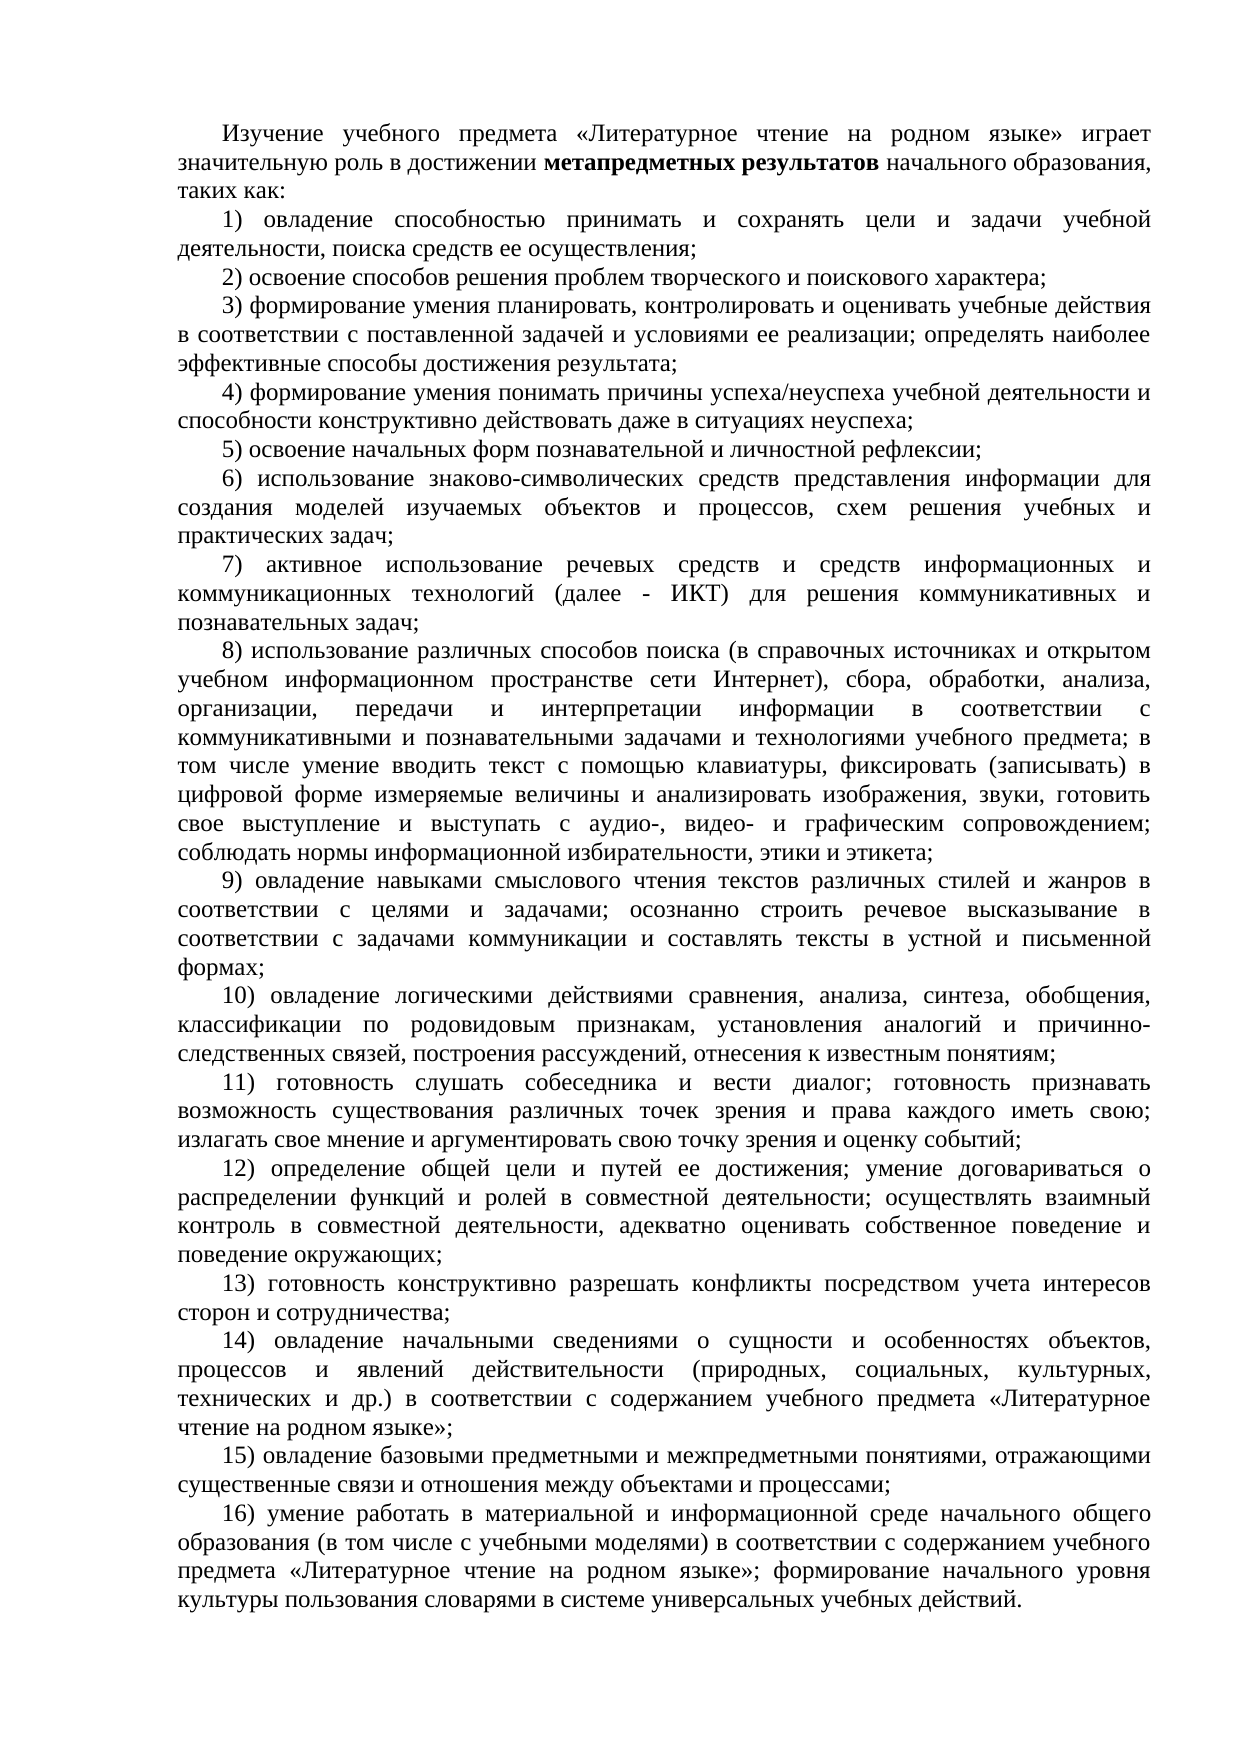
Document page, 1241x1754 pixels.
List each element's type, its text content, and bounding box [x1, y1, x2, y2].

text 9) овладение навыками смыслового чтения текстов различных стилей и жанров в соответствии с целями и задачами; осознанно строить речевое высказывание в соответствии с задачами коммуникации и составлять тексты в устной и письменной формах; [177, 866, 1152, 981]
text 6) использование знаково-символических средств представления информации для создания моделей изучаемых объектов и процессов, схем решения учебных и практических задач; [177, 463, 1152, 549]
text 2) освоение способов решения проблем творческого и поискового характера; [177, 262, 1152, 291]
text 15) овладение базовыми предметными и межпредметными понятиями, отражающими существенные связи и отношения между объектами и процессами; [177, 1441, 1152, 1498]
text 1) овладение способностью принимать и сохранять цели и задачи учебной деятельности, поиска средств ее осуществления; [177, 204, 1152, 262]
text 14) овладение начальными сведениями о сущности и особенностях объектов, процессов и явлений действительности (природных, социальных, культурных, технических и др.) в соответствии с содержанием учебного предмета «Литературное чтение на родном языке»; [177, 1326, 1152, 1441]
text 8) использование различных способов поиска (в справочных источниках и открытом учебном информационном пространстве сети Интернет), сбора, обработки, анализа, организации, передачи и интерпретации информации в соответствии с коммуникативными и познавательными задачами и технологиями учебного предмета; в том числе умение вводить текст с помощью клавиатуры, фиксировать (записывать) в цифровой форме измеряемые величины и анализировать изображения, звуки, готовить свое выступление и выступать с аудио-, видео- и графическим сопровождением; соблюдать нормы информационной избирательности, этики и этикета; [177, 636, 1152, 866]
text 16) умение работать в материальной и информационной среде начального общего образования (в том числе с учебными моделями) в соответствии с содержанием учебного предмета «Литературное чтение на родном языке»; формирование начального уровня культуры пользования словарями в системе универсальных учебных действий. [177, 1498, 1152, 1613]
text 5) освоение начальных форм познавательной и личностной рефлексии; [177, 434, 1152, 463]
text 11) готовность слушать собеседника и вести диалог; готовность признавать возможность существования различных точек зрения и права каждого иметь свою; излагать свое мнение и аргументировать свою точку зрения и оценку событий; [177, 1067, 1152, 1153]
text 10) овладение логическими действиями сравнения, анализа, синтеза, обобщения, классификации по родовидовым признакам, установления аналогий и причинно-следственных связей, построения рассуждений, отнесения к известным понятиям; [177, 981, 1152, 1067]
text 3) формирование умения планировать, контролировать и оценивать учебные действия в соответствии с поставленной задачей и условиями ее реализации; определять наиболее эффективные способы достижения результата; [177, 291, 1152, 377]
text 13) готовность конструктивно разрешать конфликты посредством учета интересов сторон и сотрудничества; [177, 1268, 1152, 1326]
text 7) активное использование речевых средств и средств информационных и коммуникационных технологий (далее - ИКТ) для решения коммуникативных и познавательных задач; [177, 549, 1152, 636]
text 4) формирование умения понимать причины успеха/неуспеха учебной деятельности и способности конструктивно действовать даже в ситуациях неуспеха; [177, 377, 1152, 434]
text 12) определение общей цели и путей ее достижения; умение договариваться о распределении функций и ролей в совместной деятельности; осуществлять взаимный контроль в совместной деятельности, адекватно оценивать собственное поведение и поведение окружающих; [177, 1153, 1152, 1268]
text Изучение учебного предмета «Литературное чтение на родном языке» играет значительную роль в достижении метапредметных результатов начального образования, таких как: [177, 118, 1152, 204]
